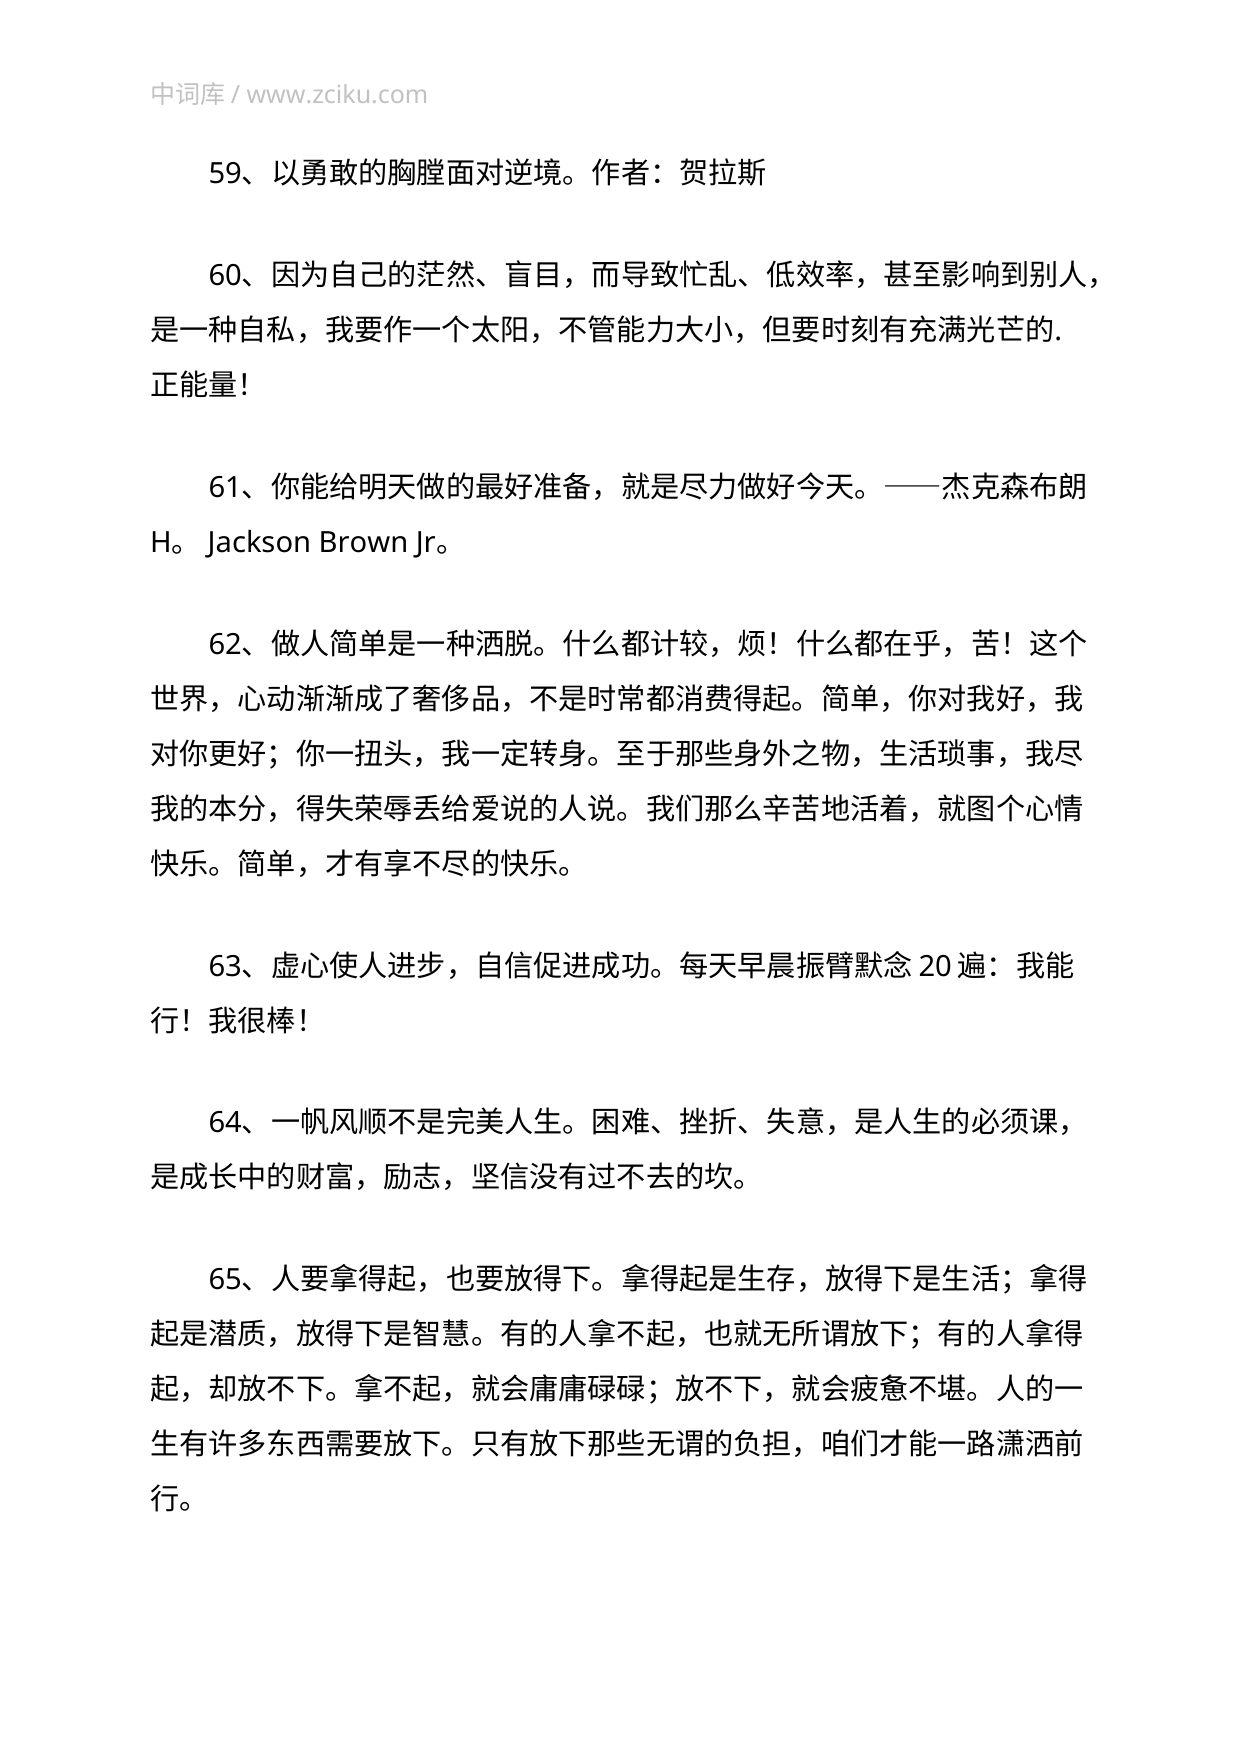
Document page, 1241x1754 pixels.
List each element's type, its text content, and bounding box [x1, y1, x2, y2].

text 59、以勇敢的胸膛面对逆境。作者：贺拉斯 [150, 150, 1090, 192]
text 61、你能给明天做的最好准备，就是尽力做好今天。——杰克森布朗 H。 Jackson Brown Jr。 [150, 464, 1090, 561]
text 62、做人简单是一种洒脱。什么都计较，烦！什么都在乎，苦！这个世界，心动渐渐成了奢侈品，不是时常都消费得起。简单，你对我好，我对你更好；你一扭头，我一定转身。至于那些身外之物，生活琐事，我尽我的本分，得失荣辱丢给爱说的人说。我们那么辛苦地活着，就图个心情快乐。简单，才有享不尽的快乐。 [150, 621, 1090, 883]
text 65、人要拿得起，也要放得下。拿得起是生存，放得下是生活；拿得起是潜质，放得下是智慧。有的人拿不起，也就无所谓放下；有的人拿得起，却放不下。拿不起，就会庸庸碌碌；放不下，就会疲惫不堪。人的一生有许多东西需要放下。只有放下那些无谓的负担，咱们才能一路潇洒前行。 [150, 1256, 1090, 1518]
text 64、一帆风顺不是完美人生。困难、挫折、失意，是人生的必须课，是成长中的财富，励志，坚信没有过不去的坎。 [150, 1099, 1090, 1196]
text 60、因为自己的茫然、盲目，而导致忙乱、低效率，甚至影响到别人，是一种自私，我要作一个太阳，不管能力大小，但要时刻有充满光芒的.正能量！ [150, 252, 1090, 404]
text 63、虚心使人进步，自信促进成功。每天早晨振臂默念20遍：我能行！我很棒！ [150, 942, 1090, 1039]
